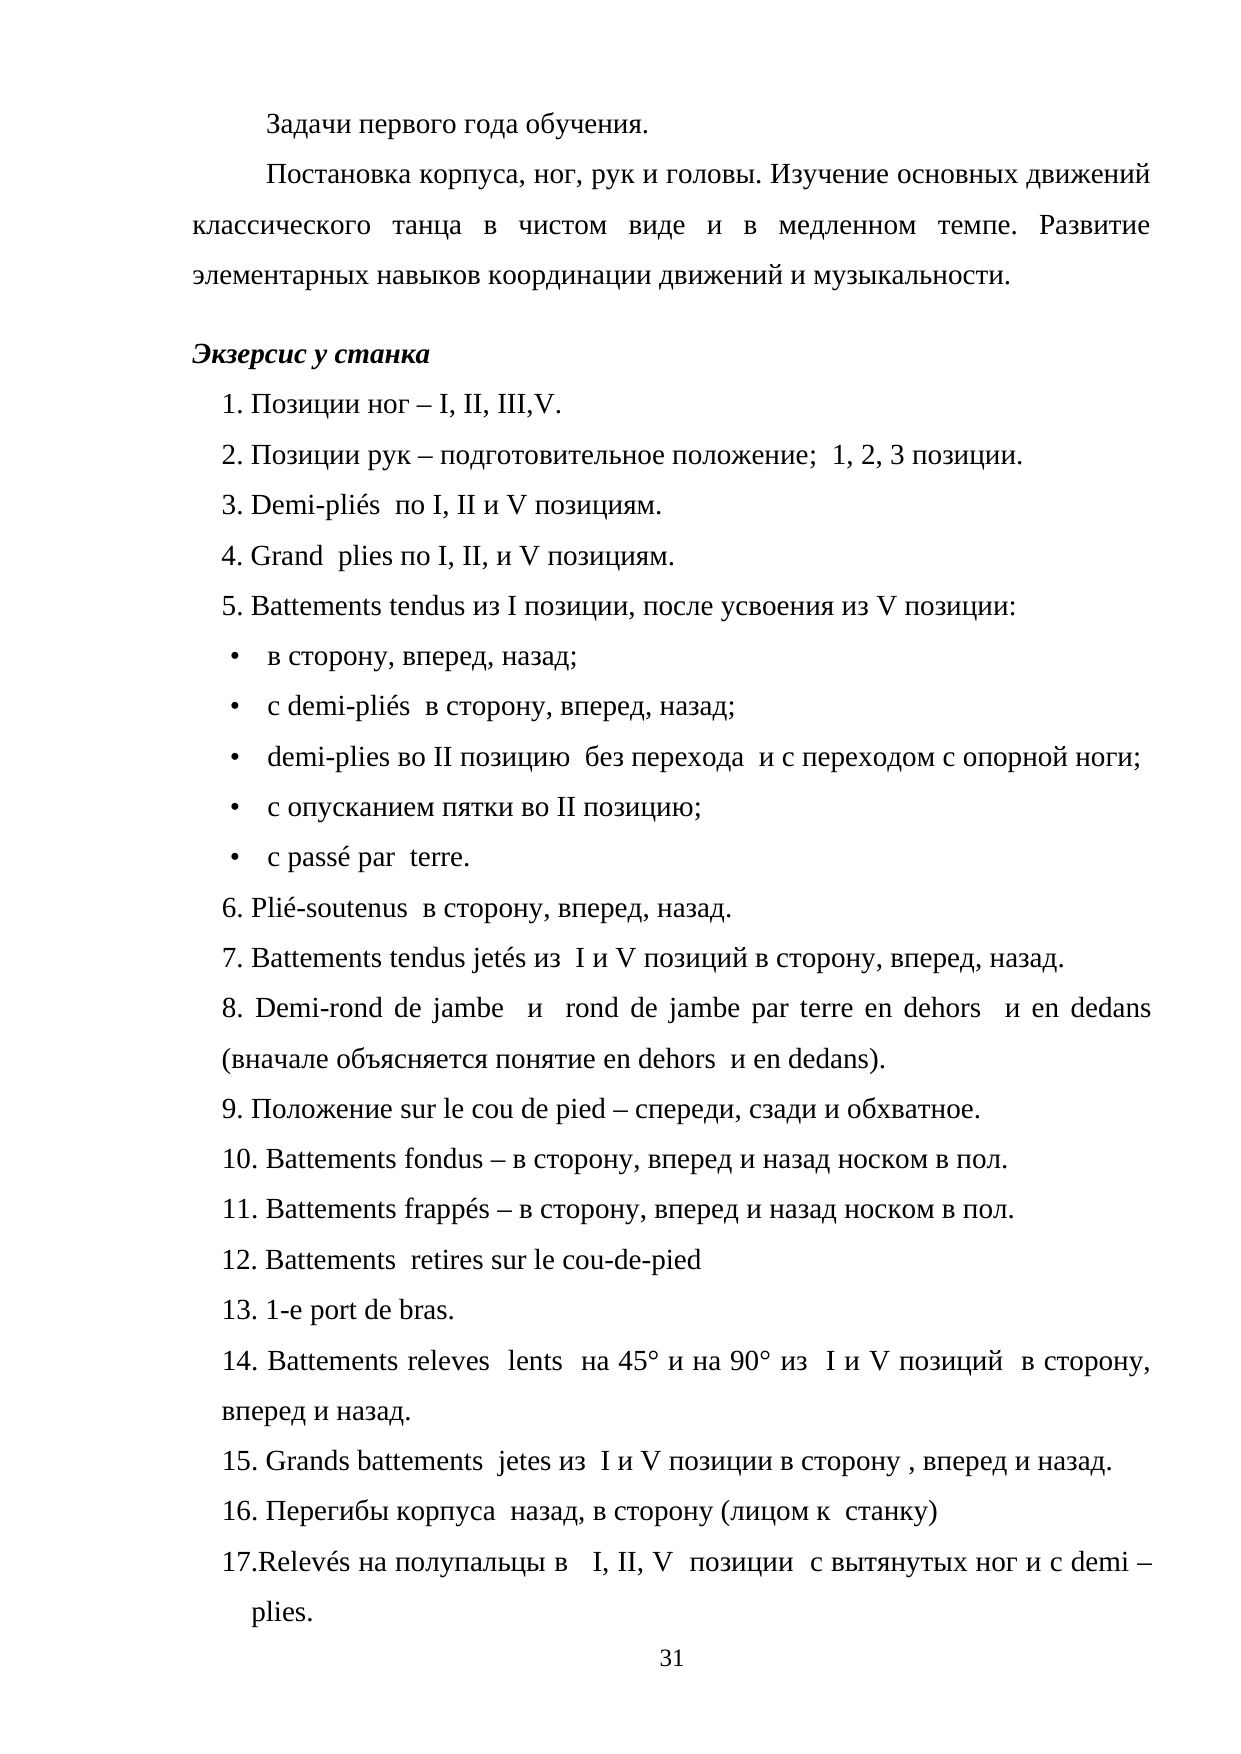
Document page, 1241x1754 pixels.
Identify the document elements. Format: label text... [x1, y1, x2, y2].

list 14. Battements releves lents на 45° и на 90° из I и V позиций в сторону, вперед и назад. [221, 1343, 1152, 1426]
list demi-plies во II позицию без перехода и с переходом с опорной ноги; [229, 739, 1152, 772]
list 17.Relevés на полупальцы в I, II, V позиции c вытянутых ног и c demi – plies. [221, 1544, 1152, 1628]
text 12. Battements retires sur le cou-de-pied [192, 1242, 1152, 1276]
list 15. Grands battements jetes из I и V позиции в сторону , вперед и назад. [221, 1443, 1152, 1477]
list 9. Положение sur le cou de pied – спереди, сзади и обхватное. [221, 1091, 1152, 1124]
text Экзерсис у станка [192, 336, 1152, 370]
list 6. Plié-soutenus в сторону, вперед, назад. [221, 890, 1152, 923]
list с passé par terre. [229, 839, 1152, 873]
list 13. 1-е port de bras. [221, 1292, 1152, 1326]
list 5. Battements tendus из I позиции, после усвоения из V позиции: [221, 588, 1152, 621]
list 7. Battements tendus jetés из I и V позиций в сторону, вперед, назад. [221, 940, 1152, 974]
list 8. Demi-rond de jambe и rond de jambe par terre en dehors и en dedans (вначале объясняется понятие en dehors и en dedans). [221, 990, 1152, 1074]
list 4. Grand plies по I, II, и V позициям. [192, 538, 1152, 571]
list 16. Перегибы корпуса назад, в сторону (лицом к станку) [221, 1493, 1152, 1527]
text Задачи первого года обучения. [192, 106, 1152, 140]
list 2. Позиции рук – подготовительное положение; 1, 2, 3 позиции. [221, 437, 1152, 471]
list в сторону, вперед, назад; [229, 638, 1152, 672]
list 11. Battements frappés – в сторону, вперед и назад носком в пол. [221, 1192, 1152, 1225]
list с demi-pliés в сторону, вперед, назад; [229, 688, 1152, 722]
list с опусканием пятки во II позицию; [229, 789, 1152, 823]
list 3. Demi-pliés по I, II и V позициям. [221, 487, 1152, 521]
text Постановка корпуса, ног, рук и головы. Изучение основных движений классического танца в чистом виде и в медленном темпе. Развитие элементарных навыков координации движений и музыкальности. [192, 157, 1152, 291]
list 10. Battements fondus – в сторону, вперед и назад носком в пол. [221, 1141, 1152, 1175]
list 1. Позиции ног – I, II, III,V. [221, 387, 1152, 420]
